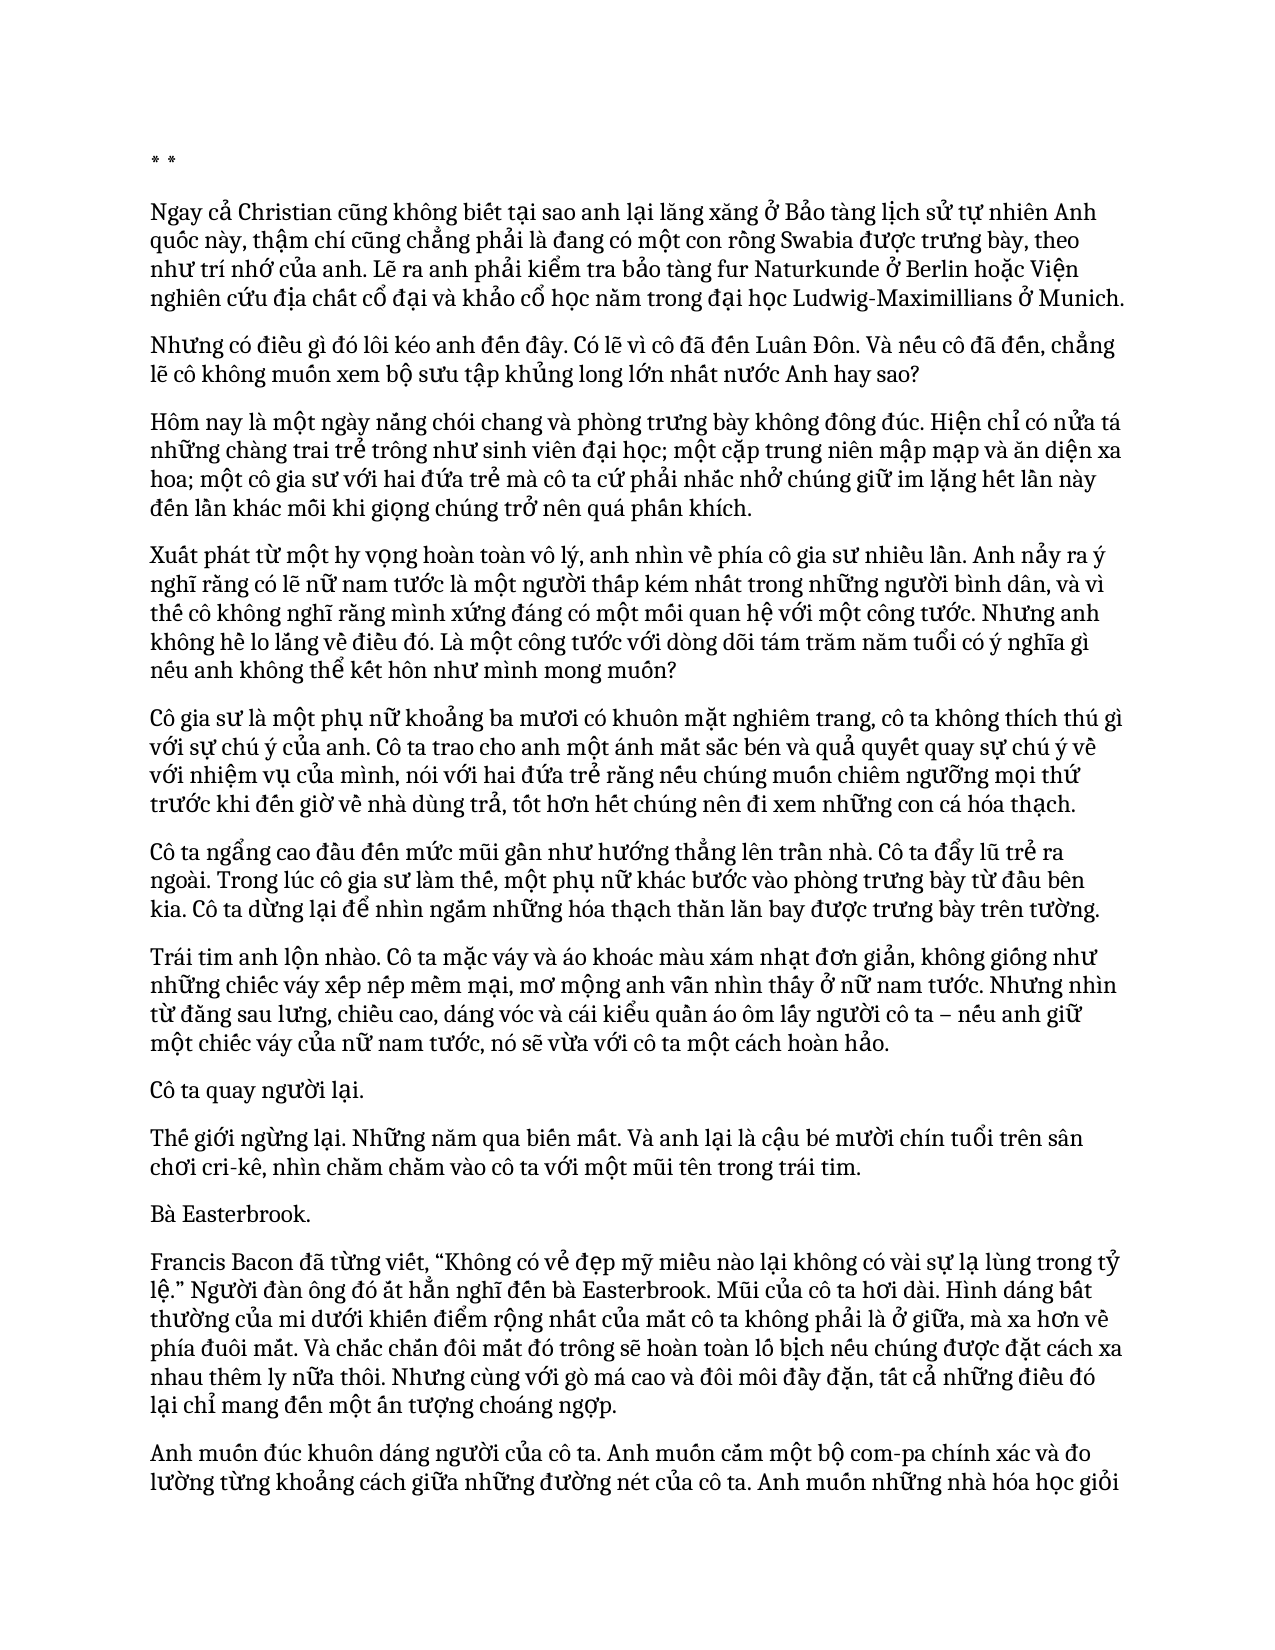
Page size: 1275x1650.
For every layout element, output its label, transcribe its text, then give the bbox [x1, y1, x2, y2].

text Ngay cả Christian cũng không biết tại sao anh lại lăng xăng ở Bảo tàng lịch sử tự nhiên Anh quốc này, thậm chí cũng chẳng phải là đang có một con rồng Swabia được trưng bày, theo như trí nhớ của anh. Lẽ ra anh phải kiểm tra bảo tàng fur Naturkunde ở Berlin hoặc Viện nghiên cứu địa chất cổ đại và khảo cổ học nằm trong đại học Ludwig-Maximillians ở Munich. [150, 197, 1125, 312]
text Francis Bacon đã từng viết, “Không có vẻ đẹp mỹ miều nào lại không có vài sự lạ lùng trong tỷ lệ.” Người đàn ông đó ắt hẳn nghĩ đến bà Easterbrook. Mũi của cô ta hơi dài. Hình dáng bất thường của mi dưới khiến điểm rộng nhất của mắt cô ta không phải là ở giữa, mà xa hơn về phía đuôi mắt. Và chắc chắn đôi mắt đó trông sẽ hoàn toàn lố bịch nếu chúng được đặt cách xa nhau thêm ly nữa thôi. Nhưng cùng với gò má cao và đôi môi đầy đặn, tất cả những điều đó lại chỉ mang đến một ấn tượng choáng ngợp. [150, 1247, 1125, 1420]
text Bà Easterbrook. [150, 1200, 1125, 1229]
text Xuất phát từ một hy vọng hoàn toàn vô lý, anh nhìn về phía cô gia sư nhiều lần. Anh nảy ra ý nghĩ rằng có lẽ nữ nam tước là một người thấp kém nhất trong những người bình dân, và vì thế cô không nghĩ rằng mình xứng đáng có một mối quan hệ với một công tước. Nhưng anh không hề lo lắng về điều đó. Là một công tước với dòng dõi tám trăm năm tuổi có ý nghĩa gì nếu anh không thể kết hôn như mình mong muốn? [150, 541, 1125, 685]
text Thế giới ngừng lại. Những năm qua biến mất. Và anh lại là cậu bé mười chín tuổi trên sân chơi cri-kê, nhìn chằm chằm vào cô ta với một mũi tên trong trái tim. [150, 1124, 1125, 1181]
text Cô gia sư là một phụ nữ khoảng ba mươi có khuôn mặt nghiêm trang, cô ta không thích thú gì với sự chú ý của anh. Cô ta trao cho anh một ánh mắt sắc bén và quả quyết quay sự chú ý về với nhiệm vụ của mình, nói với hai đứa trẻ rằng nếu chúng muốn chiêm ngưỡng mọi thứ trước khi đến giờ về nhà dùng trả, tốt hơn hết chúng nên đi xem những con cá hóa thạch. [150, 704, 1125, 819]
text Trái tim anh lộn nhào. Cô ta mặc váy và áo khoác màu xám nhạt đơn giản, không giống như những chiếc váy xếp nếp mềm mại, mơ mộng anh vẫn nhìn thấy ở nữ nam tước. Nhưng nhìn từ đằng sau lưng, chiều cao, dáng vóc và cái kiểu quần áo ôm lấy người cô ta – nếu anh giữ một chiếc váy của nữ nam tước, nó sẽ vừa với cô ta một cách hoàn hảo. [150, 942, 1125, 1057]
text Hôm nay là một ngày nắng chói chang và phòng trưng bày không đông đúc. Hiện chỉ có nửa tá những chàng trai trẻ trông như sinh viên đại học; một cặp trung niên mập mạp và ăn diện xa hoa; một cô gia sư với hai đứa trẻ mà cô ta cứ phải nhắc nhở chúng giữ im lặng hết lần này đến lần khác mỗi khi giọng chúng trở nên quá phấn khích. [150, 407, 1125, 522]
text Cô ta ngẩng cao đầu đến mức mũi gần như hướng thẳng lên trần nhà. Cô ta đẩy lũ trẻ ra ngoài. Trong lúc cô gia sư làm thế, một phụ nữ khác bước vào phòng trưng bày từ đầu bên kia. Cô ta dừng lại để nhìn ngắm những hóa thạch thằn lằn bay được trưng bày trên tường. [150, 837, 1125, 924]
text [150, 1439, 1125, 1496]
text Nhưng có điều gì đó lôi kéo anh đến đây. Có lẽ vì cô đã đến Luân Đôn. Và nếu cô đã đến, chẳng lẽ cô không muốn xem bộ sưu tập khủng long lớn nhất nước Anh hay sao? [150, 331, 1125, 389]
text Cô ta quay người lại. [150, 1076, 1125, 1105]
text * * [150, 150, 1125, 179]
